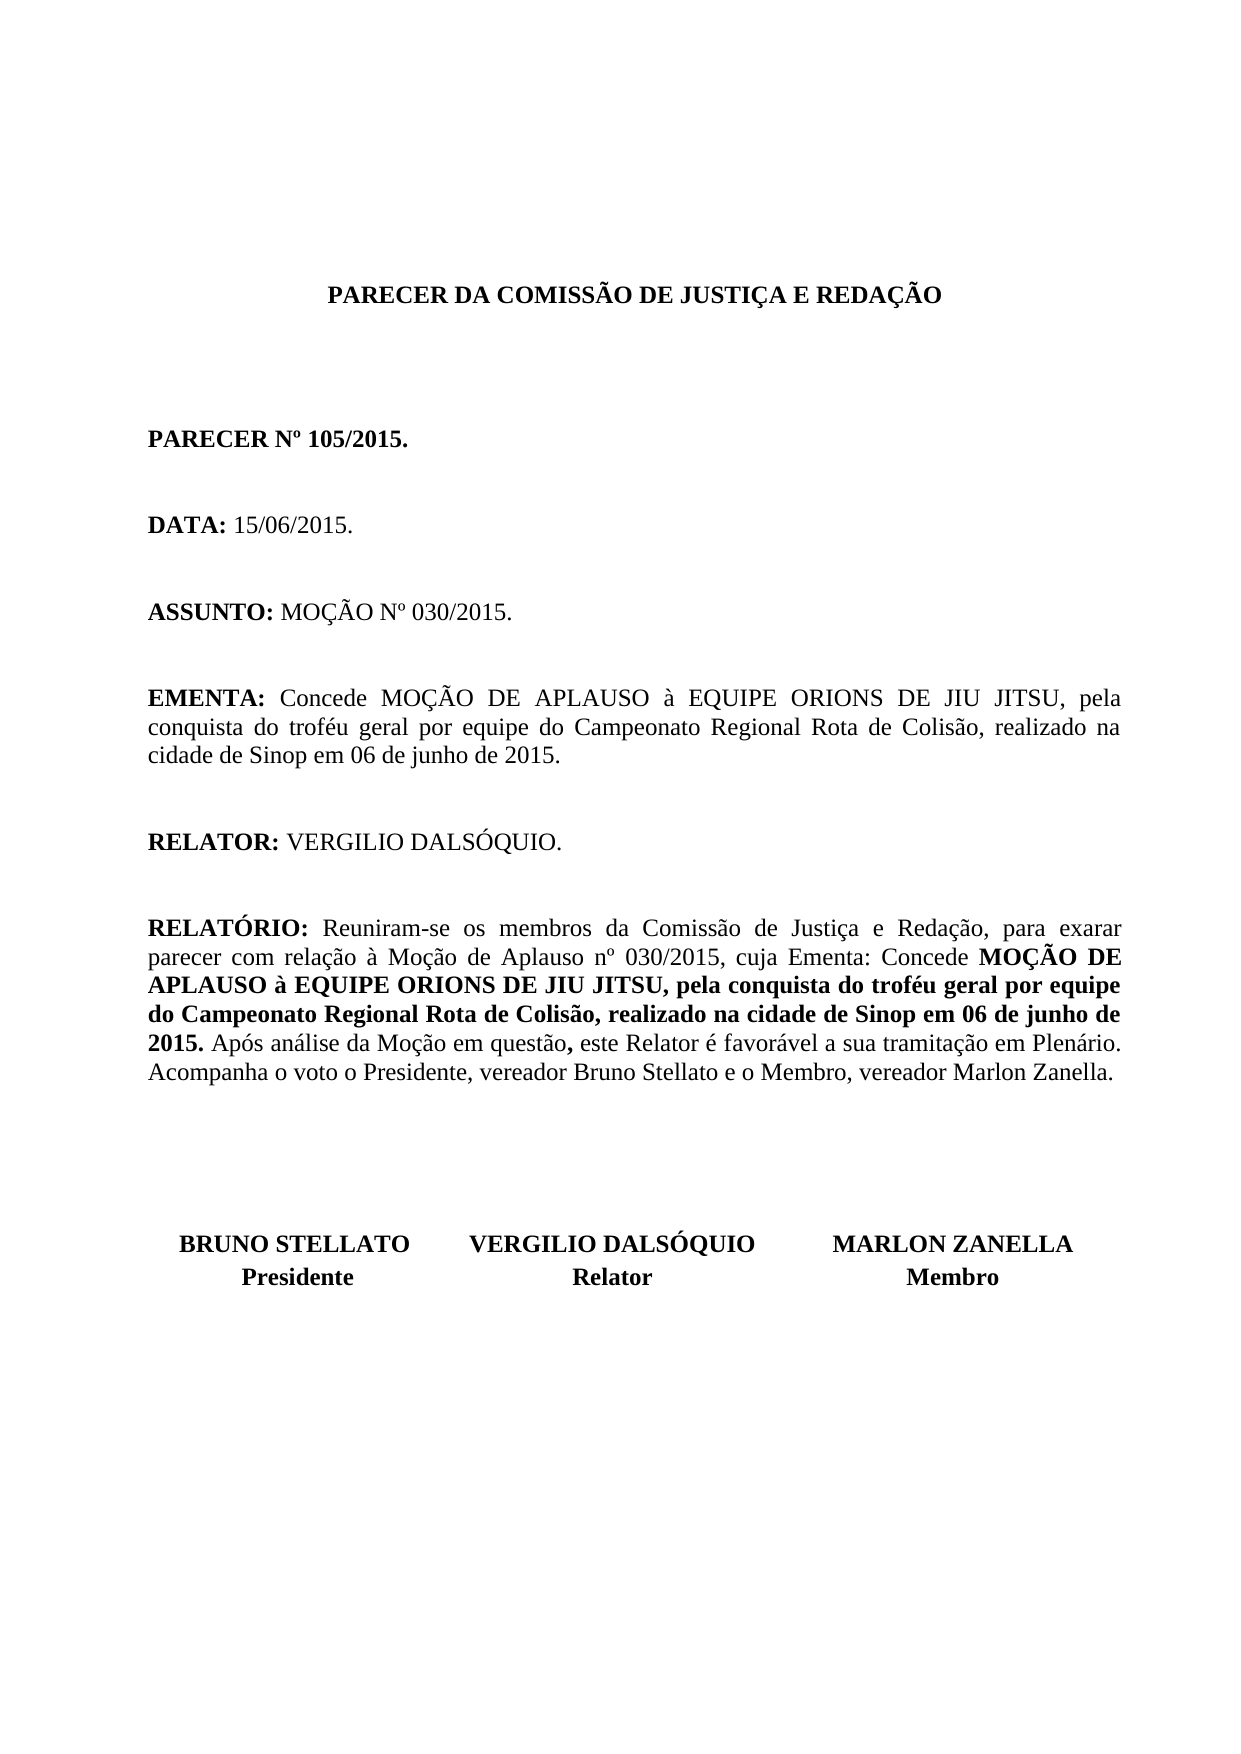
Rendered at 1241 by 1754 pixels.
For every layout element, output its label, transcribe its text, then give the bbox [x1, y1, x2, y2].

subtitle PARECER Nº 105/2015. [148, 424, 1122, 453]
table_header VERGILIO DALSÓQUIO Relator [442, 1229, 783, 1295]
text PARECER DA COMISSÃO DE JUSTIÇA E REDAÇÃO [148, 281, 1122, 309]
table_header BRUNO STELLATO Presidente [147, 1229, 442, 1295]
text RELATOR: VERGILIO DALSÓQUIO. [148, 827, 1122, 856]
text EMENTA: Concede MOÇÃO DE APLAUSO à EQUIPE ORIONS DE JIU JITSU, pela conquista do troféu geral por equipe do Campeonato Regional Rota de Colisão, realizado na cidade de Sinop em 06 de junho de 2015. [148, 683, 1122, 769]
text DATA: 15/06/2015. [148, 511, 1122, 539]
text RELATÓRIO: Reuniram-se os membros da Comissão de Justiça e Redação, para exarar parecer com relação à Moção de Aplauso nº 030/2015, cuja Ementa: Concede MOÇÃO DE APLAUSO à EQUIPE ORIONS DE JIU JITSU, pela conquista do troféu geral por equipe do Campeonato Regional Rota de Colisão, realizado na cidade de Sinop em 06 de junho de 2015. Após análise da Moção em questão, este Relator é favorável a sua tramitação em Plenário. Acompanha o voto o Presidente, vereador Bruno Stellato e o Membro, vereador Marlon Zanella. [148, 913, 1122, 1086]
text ASSUNTO: MOÇÃO Nº 030/2015. [148, 597, 1122, 626]
table_header MARLON ZANELLA Membro [783, 1229, 1123, 1295]
